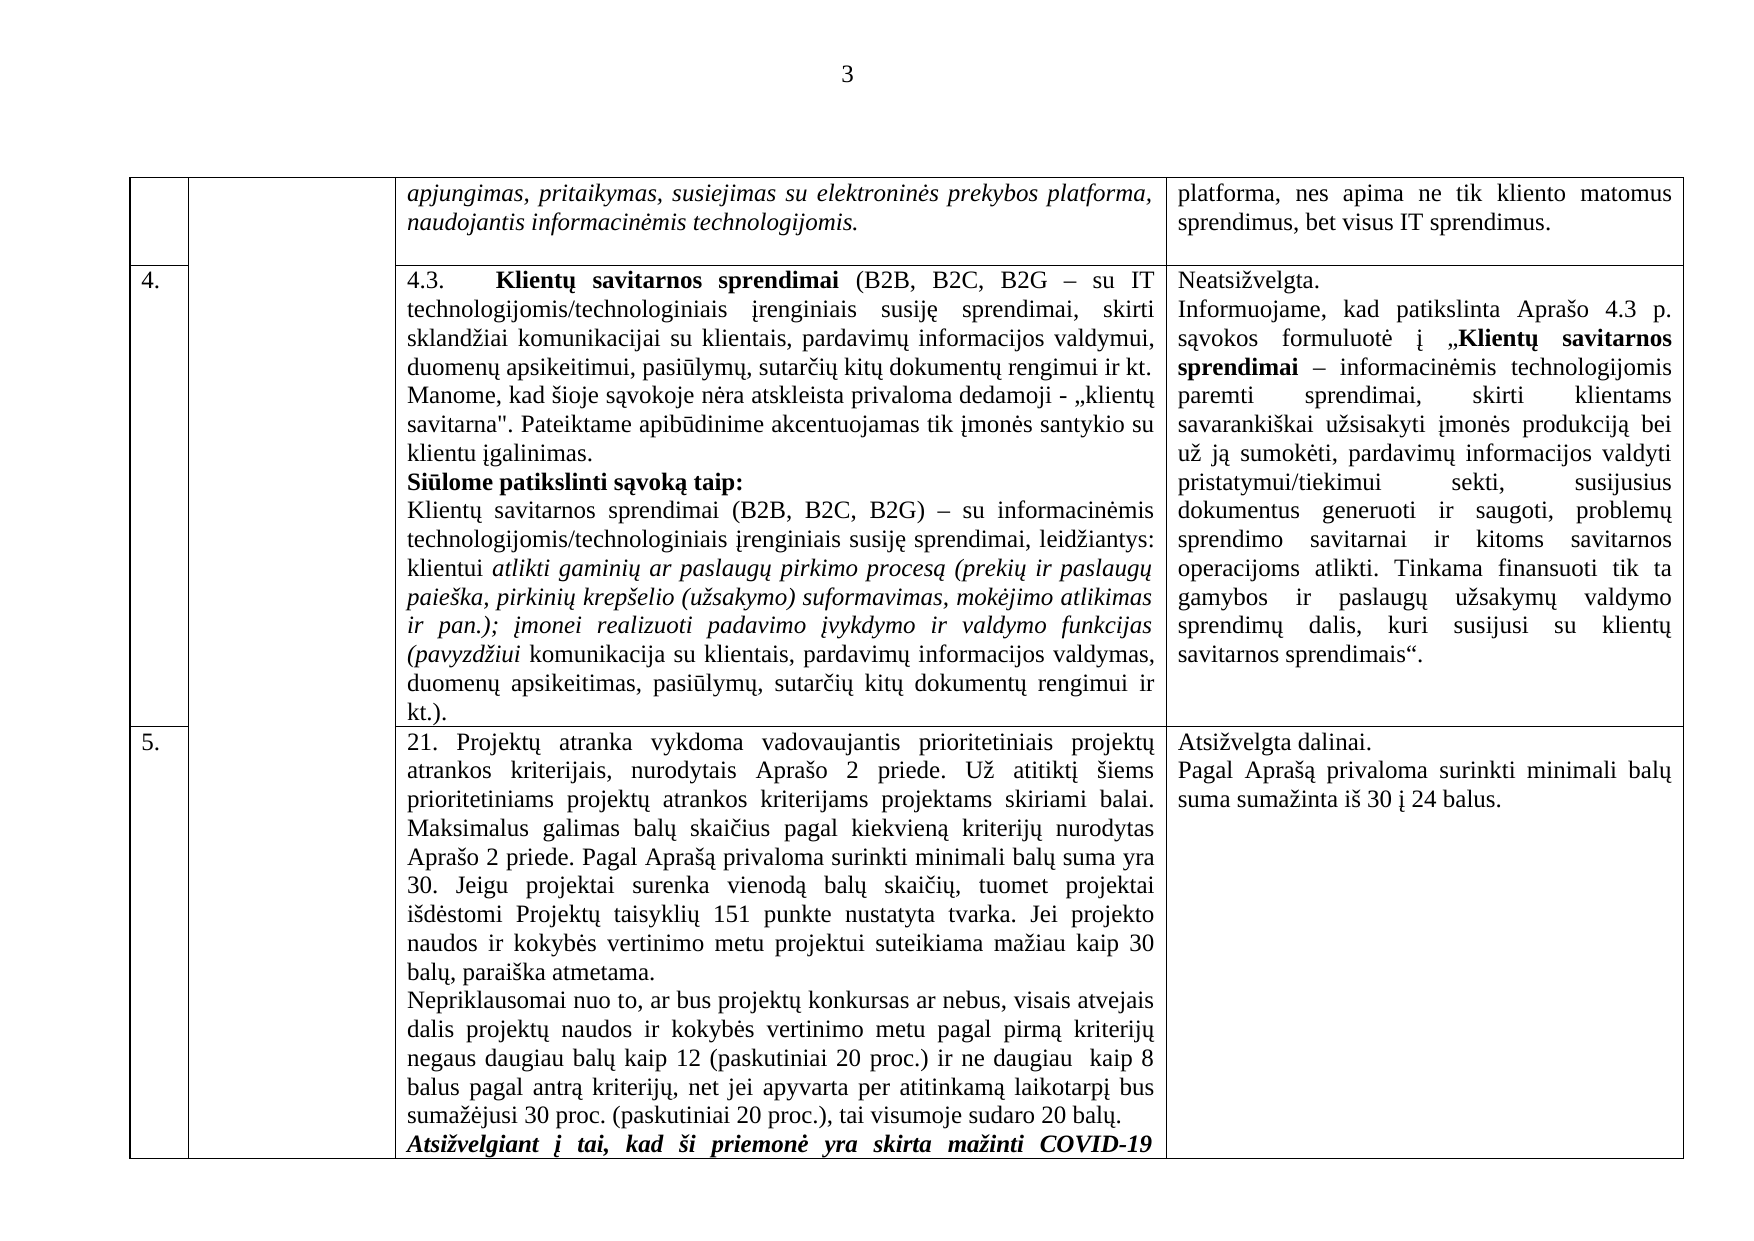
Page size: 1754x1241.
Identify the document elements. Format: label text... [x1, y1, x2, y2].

table_cell [131, 727, 188, 1158]
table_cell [1167, 727, 1683, 1158]
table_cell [396, 727, 1166, 1158]
table_cell Klientų savitarnos sprendimai (B2B, B2C, B2G – su IT technologijomis/technologiniais įrenginiais susiję sprendimai, skirti sklandžiai komunikacijai su klientais, pardavimų informacijos valdymui, duomenų apsikeitimui, pasiūlymų, sutarčių kitų dokumentų rengimui ir kt. Manome, kad šioje sąvokoje nėra atskleista privaloma dedamoji - „klientų savitarna". Pateiktame apibūdinime akcentuojamas tik įmonės santykio su klientu įgalinimas. Siūlome patikslinti sąvoką taip: Klientų savitarnos sprendimai (B2B, B2C, B2G) – su informacinėmis technologijomis/technologiniais įrenginiais susiję sprendimai, leidžiantys: klientui atlikti gaminių ar paslaugų pirkimo procesą (prekių ir paslaugų paieška, pirkinių krepšelio (užsakymo) suformavimas, mokėjimo atlikimas ir pan.); įmonei realizuoti padavimo įvykdymo ir valdymo funkcijas (pavyzdžiui komunikacija su klientais, pardavimų informacijos valdymas, duomenų apsikeitimas, pasiūlymų, sutarčių kitų dokumentų rengimui ir kt.). [396, 266, 1166, 726]
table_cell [1167, 178, 1683, 264]
table_cell [131, 178, 188, 264]
table_cell Neatsižvelgta. Informuojame, kad patikslinta Aprašo 4.3 p. sąvokos formuluotė į „Klientų savitarnos sprendimai – informacinėmis technologijomis paremti sprendimai, skirti klientams savarankiškai užsisakyti įmonės produkciją bei už ją sumokėti, pardavimų informacijos valdyti pristatymui/tiekimui sekti, susijusius dokumentus generuoti ir saugoti, problemų sprendimo savitarnai ir kitoms savitarnos operacijoms atlikti. Tinkama finansuoti tik ta gamybos ir paslaugų užsakymų valdymo sprendimų dalis, kuri susijusi su klientų savitarnos sprendimais“. [1167, 266, 1683, 726]
table_cell [131, 266, 188, 726]
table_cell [396, 178, 1166, 264]
